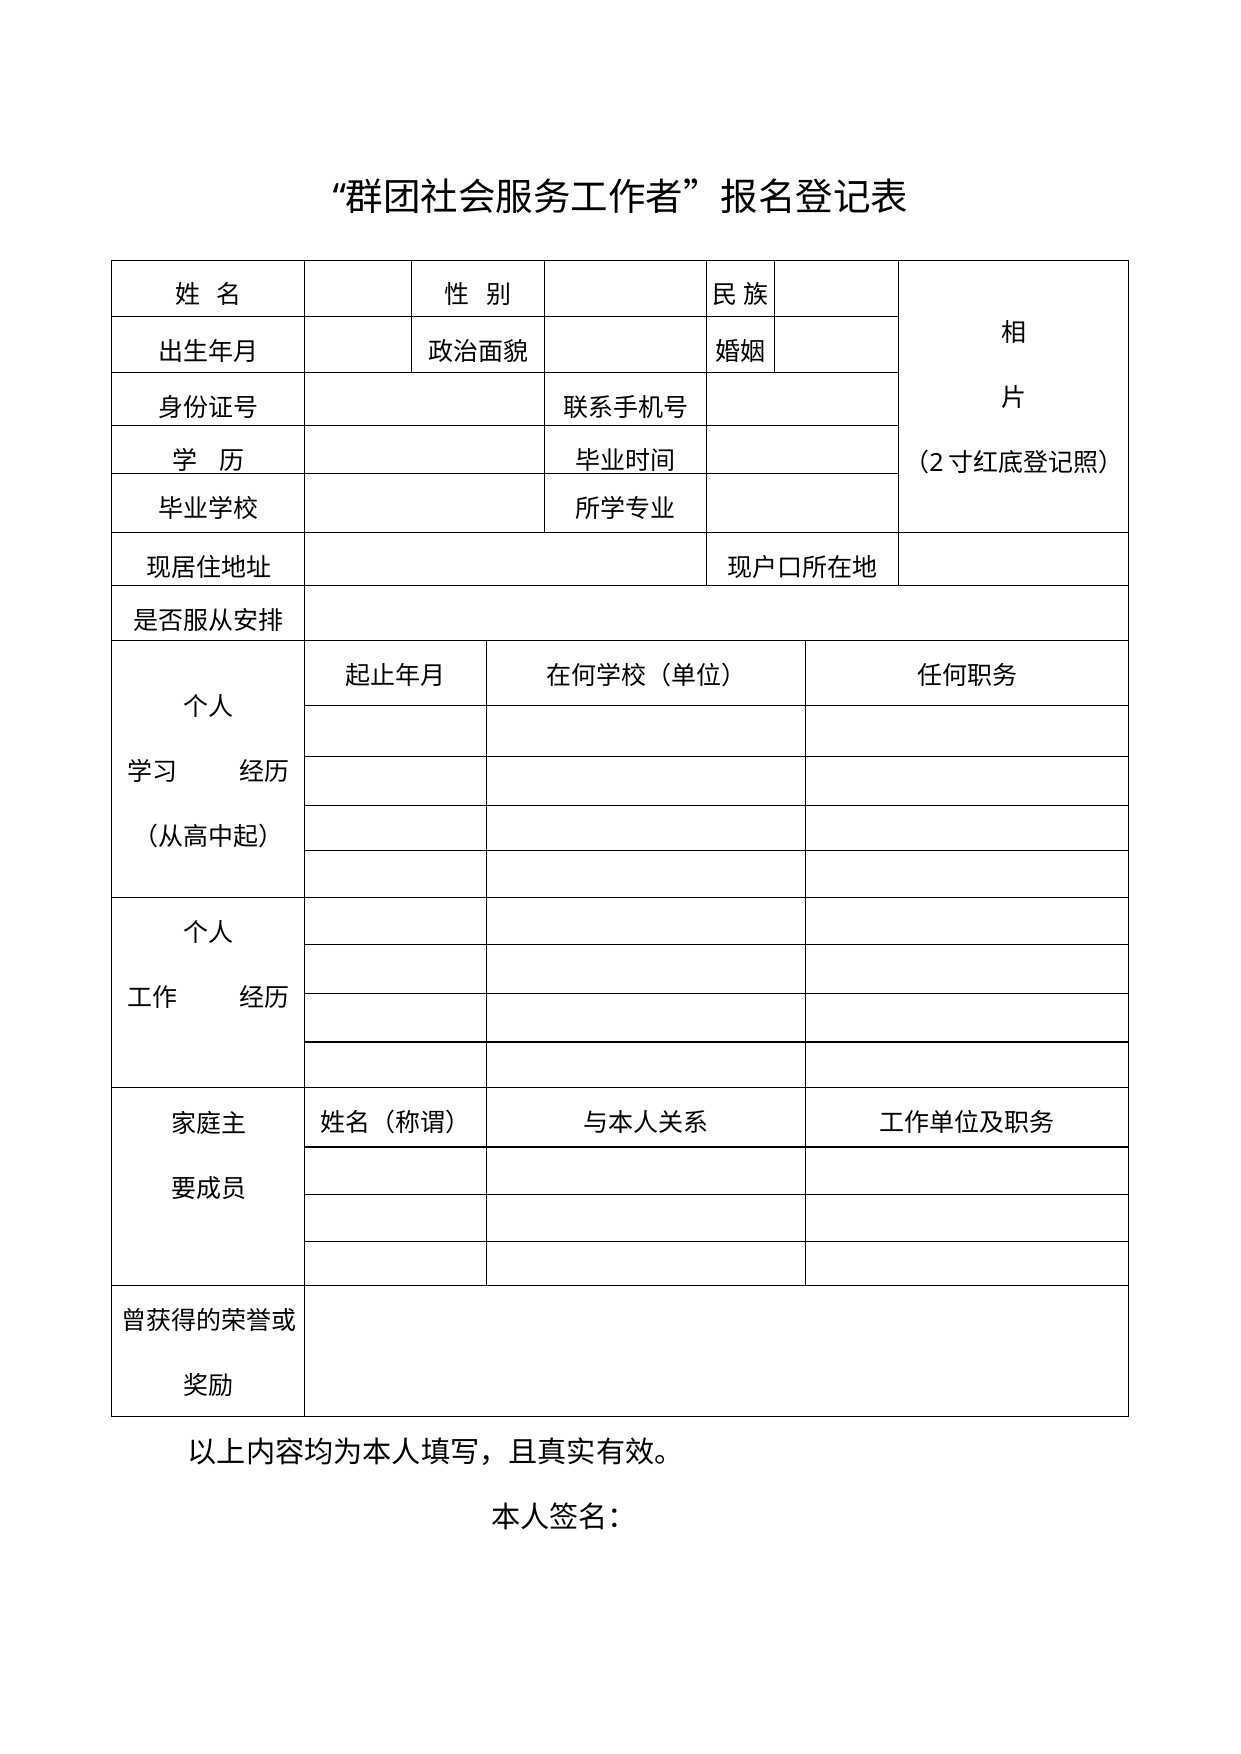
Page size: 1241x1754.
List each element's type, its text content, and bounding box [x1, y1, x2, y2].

table_cell [899, 533, 1128, 585]
table_cell 曾获得的荣誉或奖励 [112, 1286, 304, 1416]
table_cell [545, 317, 706, 372]
table_cell 任何职务 [806, 641, 1128, 705]
table_cell [487, 1242, 805, 1285]
table_header [305, 261, 411, 316]
table_cell 工作单位及职务 [806, 1088, 1128, 1146]
table_cell [775, 317, 898, 372]
table_cell 联系手机号 [545, 373, 706, 425]
table_cell [487, 706, 805, 756]
table_cell [305, 1195, 486, 1241]
table_cell [305, 757, 486, 804]
table_header 姓 名 [112, 261, 304, 316]
table_cell [806, 994, 1128, 1041]
table_cell [487, 898, 805, 944]
table_cell [707, 426, 898, 473]
text “群团社会服务工作者”报名登记表 [187, 162, 1053, 227]
table_cell [806, 851, 1128, 897]
table_cell 个人 学习 经历 （从高中起） [112, 641, 304, 897]
table_cell [707, 474, 898, 532]
table_header [775, 261, 898, 316]
table_cell [305, 533, 706, 585]
table_cell 家庭主 要成员 [112, 1088, 304, 1285]
table_cell 个人 工作 经历 [112, 898, 304, 1087]
table_cell [305, 851, 486, 897]
table_cell [806, 806, 1128, 850]
table_cell [305, 945, 486, 993]
table_cell 身份证号 [112, 373, 304, 425]
table_header 性 别 [412, 261, 544, 316]
table_cell 学 历 [112, 426, 304, 473]
table_cell [305, 1286, 1128, 1416]
table_cell 政治面貌 [412, 317, 544, 372]
table_cell [806, 1043, 1128, 1087]
table_cell [305, 317, 411, 372]
table_cell [487, 1148, 805, 1194]
table_cell [806, 1195, 1128, 1241]
table_cell [707, 373, 898, 425]
table_header 民 族 [707, 261, 774, 316]
table_cell 毕业时间 [545, 426, 706, 473]
table_cell [305, 1148, 486, 1194]
table_cell 与本人关系 [487, 1088, 805, 1146]
text 以上内容均为本人填写，且真实有效。 [187, 1417, 1053, 1482]
table_cell [487, 945, 805, 993]
table_cell [487, 851, 805, 897]
table_cell 毕业学校 [112, 474, 304, 532]
table_cell [305, 474, 544, 532]
table_cell [305, 806, 486, 850]
table_cell [305, 426, 544, 473]
table_cell [806, 898, 1128, 944]
table_cell [305, 1043, 486, 1087]
table_cell 所学专业 [545, 474, 706, 532]
table_cell 姓名（称谓） [305, 1088, 486, 1146]
text 本人签名： [187, 1482, 1053, 1547]
table_cell [305, 373, 544, 425]
table_cell [806, 757, 1128, 804]
table_cell [305, 1242, 486, 1285]
table_cell [806, 706, 1128, 756]
table_cell [806, 1148, 1128, 1194]
table_cell [487, 1195, 805, 1241]
table_cell [487, 1043, 805, 1087]
table_header [545, 261, 706, 316]
table_cell [305, 898, 486, 944]
table_cell 现居住地址 [112, 533, 304, 585]
table_cell [487, 757, 805, 804]
table_cell 在何学校（单位） [487, 641, 805, 705]
table_header 相 片 （2寸红底登记照） [899, 261, 1128, 532]
table_cell 婚姻 状况 [707, 317, 774, 372]
table_cell [487, 994, 805, 1041]
table_cell [305, 586, 1128, 640]
table_cell [806, 1242, 1128, 1285]
table_cell [305, 994, 486, 1041]
table_cell 现户口所在地 [707, 533, 898, 585]
table_cell 是否服从安排 [112, 586, 304, 640]
table_cell [806, 945, 1128, 993]
table_cell [305, 706, 486, 756]
table_cell 起止年月 [305, 641, 486, 705]
table_cell 出生年月 [112, 317, 304, 372]
table_cell [487, 806, 805, 850]
